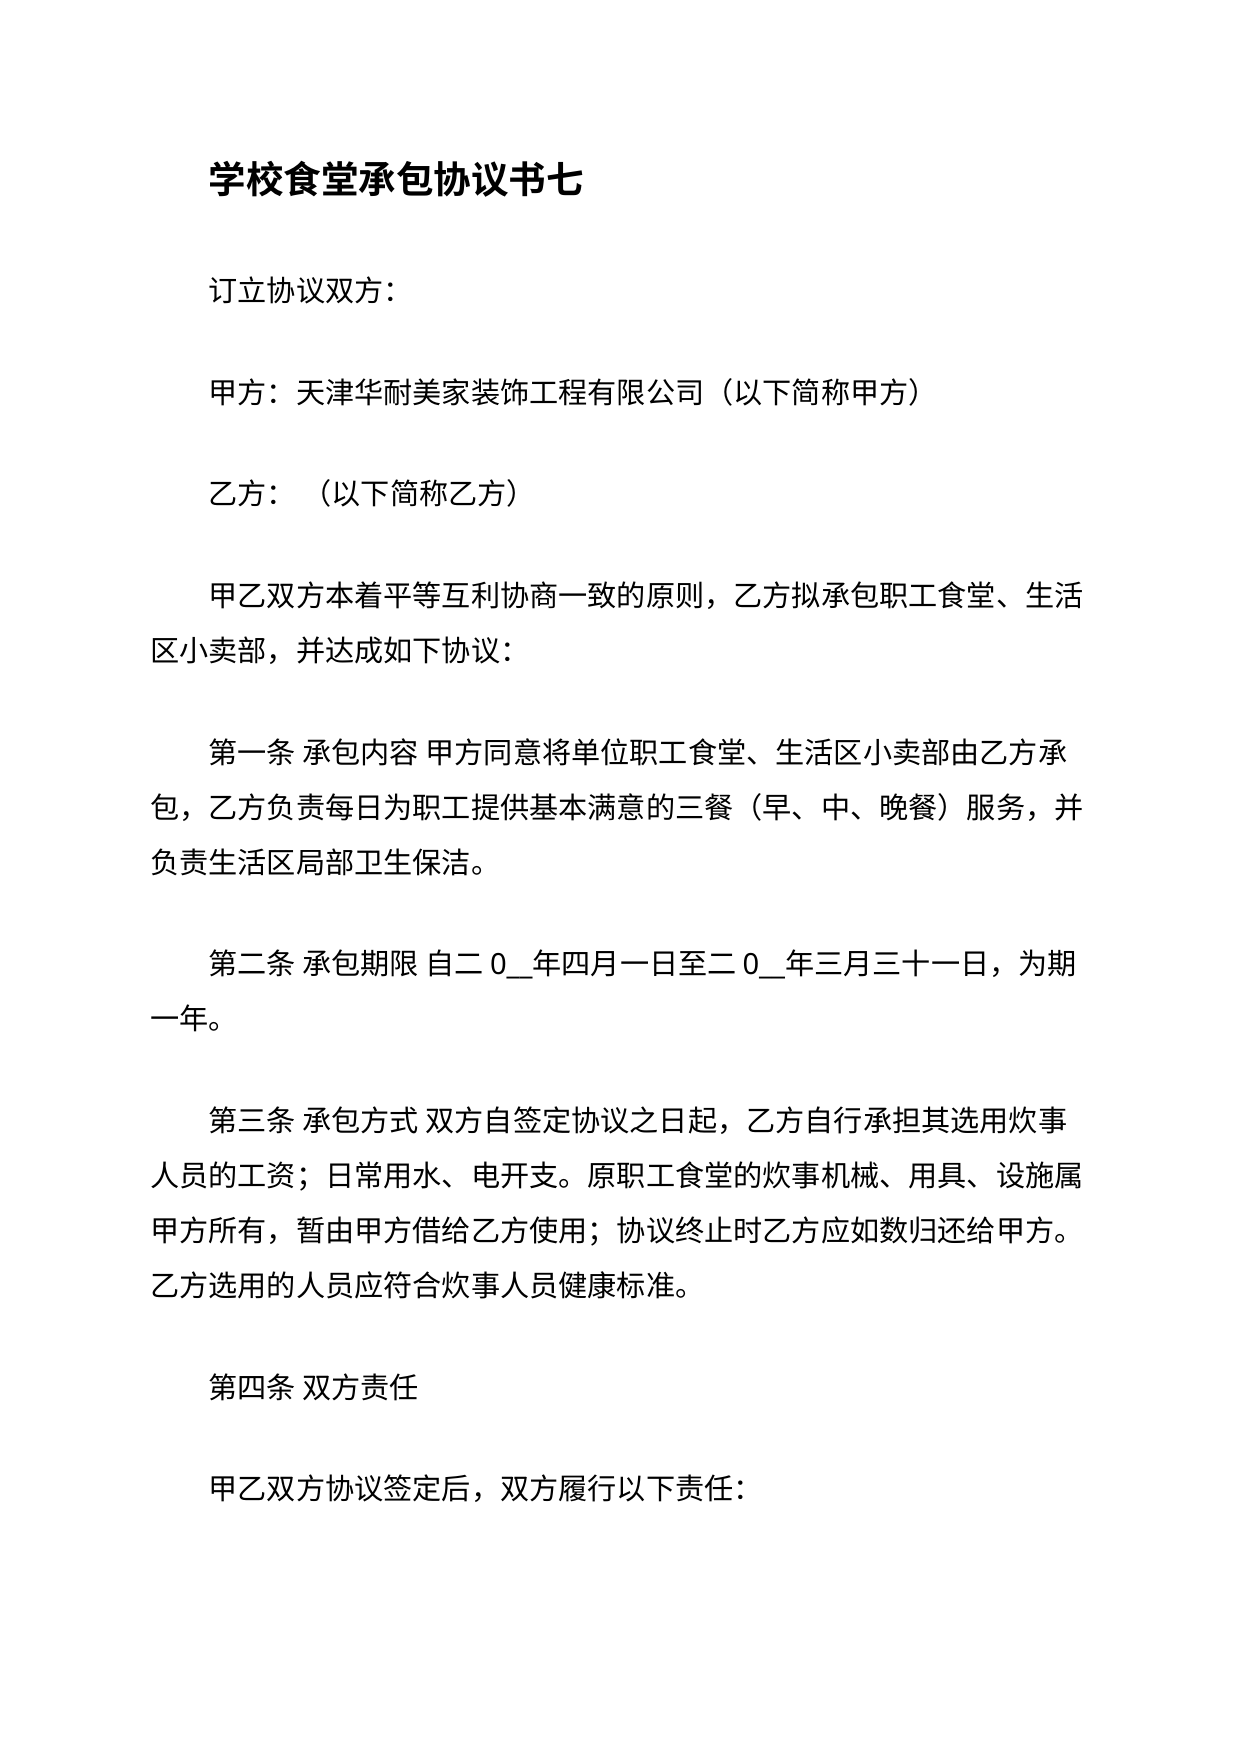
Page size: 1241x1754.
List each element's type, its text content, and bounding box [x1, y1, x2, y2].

text 第二条 承包期限 自二0__年四月一日至二0__年三月三十一日，为期一年。 [150, 941, 1090, 1038]
text 第四条 双方责任 [150, 1364, 1090, 1406]
text 订立协议双方： [150, 267, 1090, 310]
text 第三条 承包方式 双方自签定协议之日起，乙方自行承担其选用炊事人员的工资；日常用水、电开支。原职工食堂的炊事机械、用具、设施属甲方所有，暂由甲方借给乙方使用；协议终止时乙方应如数归还给甲方。乙方选用的人员应符合炊事人员健康标准。 [150, 1098, 1090, 1305]
text 学校食堂承包协议书七 [150, 150, 1090, 204]
text 甲乙双方本着平等互利协商一致的原则，乙方拟承包职工食堂、生活区小卖部，并达成如下协议： [150, 573, 1090, 670]
text 甲乙双方协议签定后，双方履行以下责任： [150, 1466, 1090, 1508]
text 甲方：天津华耐美家装饰工程有限公司（以下简称甲方） [150, 369, 1090, 411]
text 第一条 承包内容 甲方同意将单位职工食堂、生活区小卖部由乙方承包，乙方负责每日为职工提供基本满意的三餐（早、中、晚餐）服务，并负责生活区局部卫生保洁。 [150, 729, 1090, 881]
text 乙方： （以下简称乙方） [150, 471, 1090, 513]
